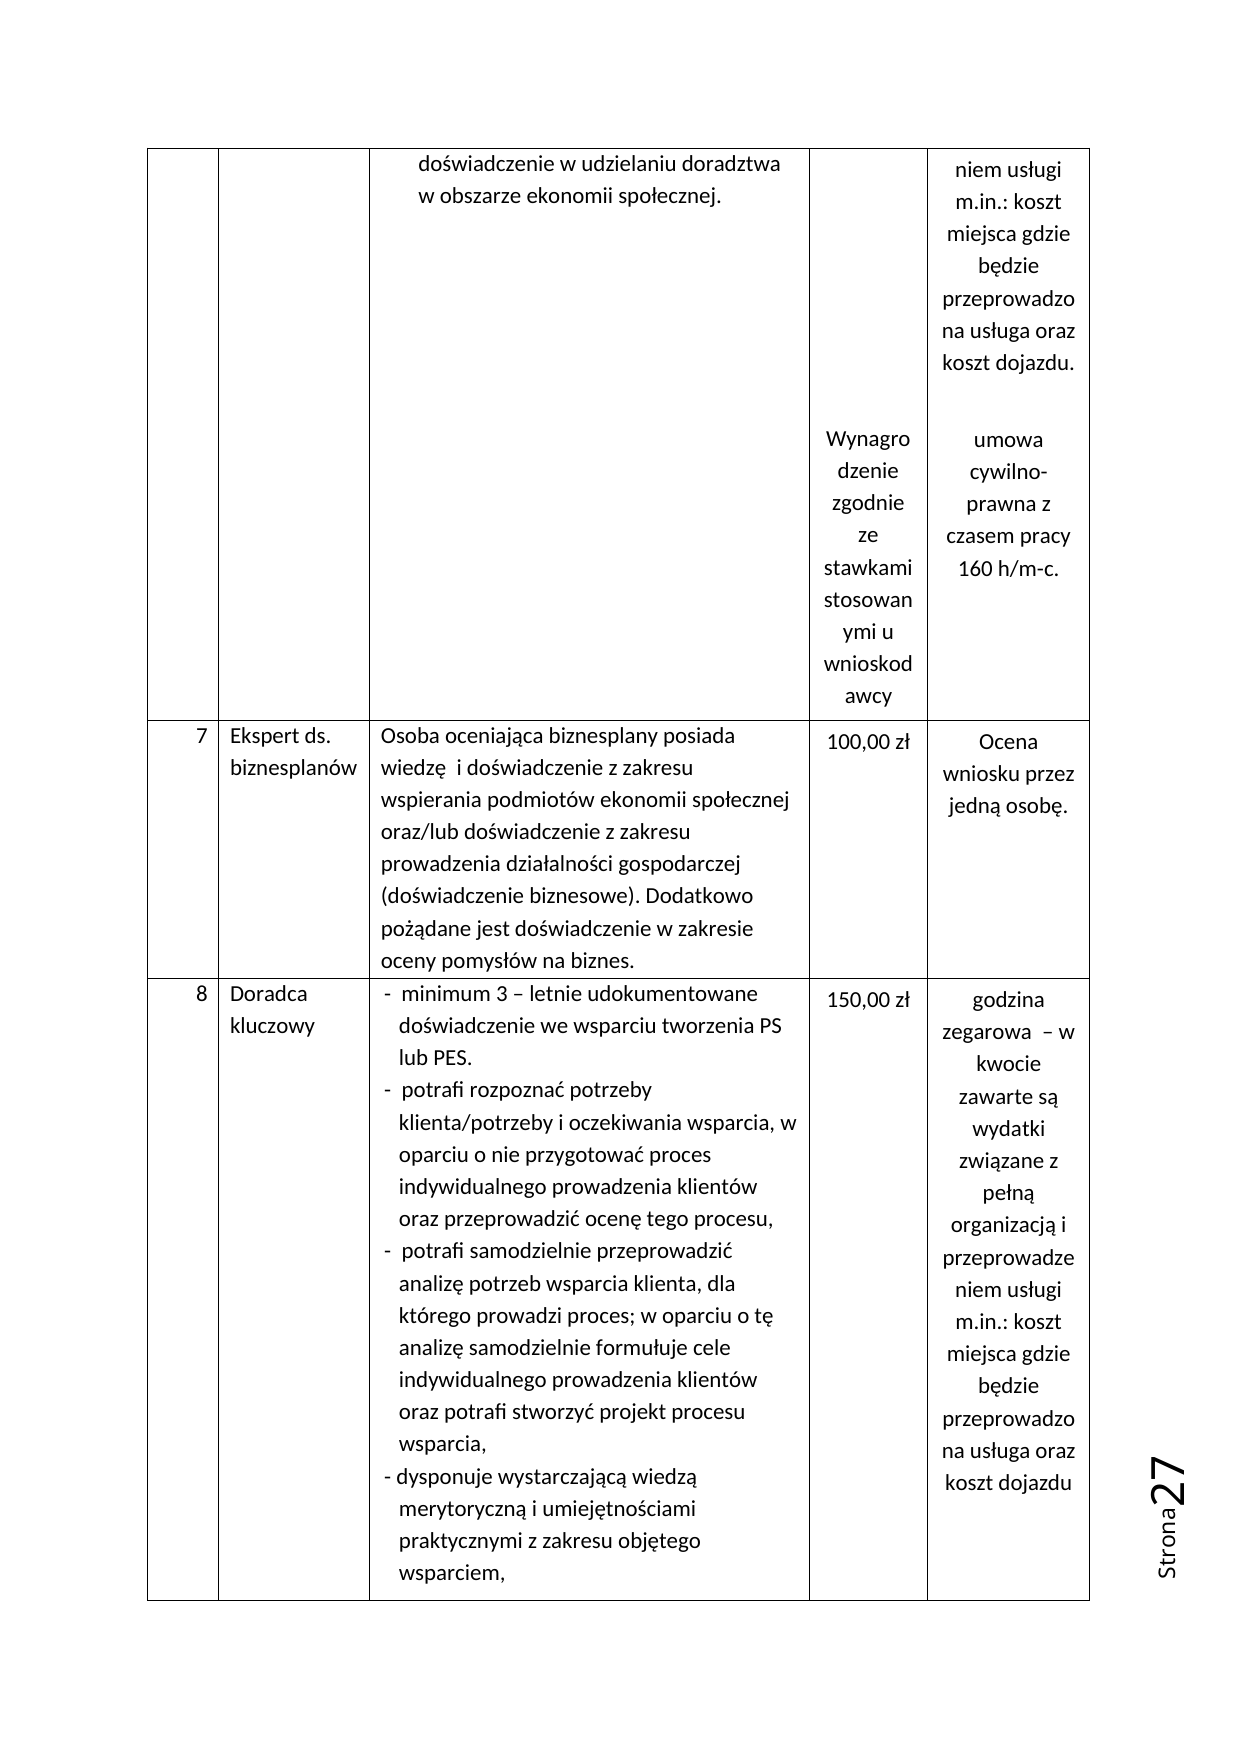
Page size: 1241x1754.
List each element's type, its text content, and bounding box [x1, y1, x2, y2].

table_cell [928, 149, 1089, 720]
table_cell 7 [148, 721, 218, 978]
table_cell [219, 149, 369, 720]
table_cell 8 [148, 979, 218, 1600]
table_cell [810, 979, 927, 1600]
table_cell Doradca kluczowy [219, 979, 369, 1600]
table_cell 100,00 zł [810, 721, 927, 978]
table_cell Osoba oceniająca biznesplany posiada wiedzę i doświadczenie z zakresu wspierania podmiotów ekonomii społecznej oraz/lub doświadczenie z zakresu prowadzenia działalności gospodarczej (doświadczenie biznesowe). Dodatkowo pożądane jest doświadczenie w zakresie oceny pomysłów na biznes. [370, 721, 809, 978]
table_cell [810, 149, 927, 720]
table_cell Ocena wniosku przez jedną osobę. [928, 721, 1089, 978]
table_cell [370, 149, 809, 720]
table_cell 6 [148, 149, 218, 720]
table_cell Ekspert ds. biznesplanów [219, 721, 369, 978]
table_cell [928, 979, 1089, 1600]
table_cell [370, 979, 809, 1600]
